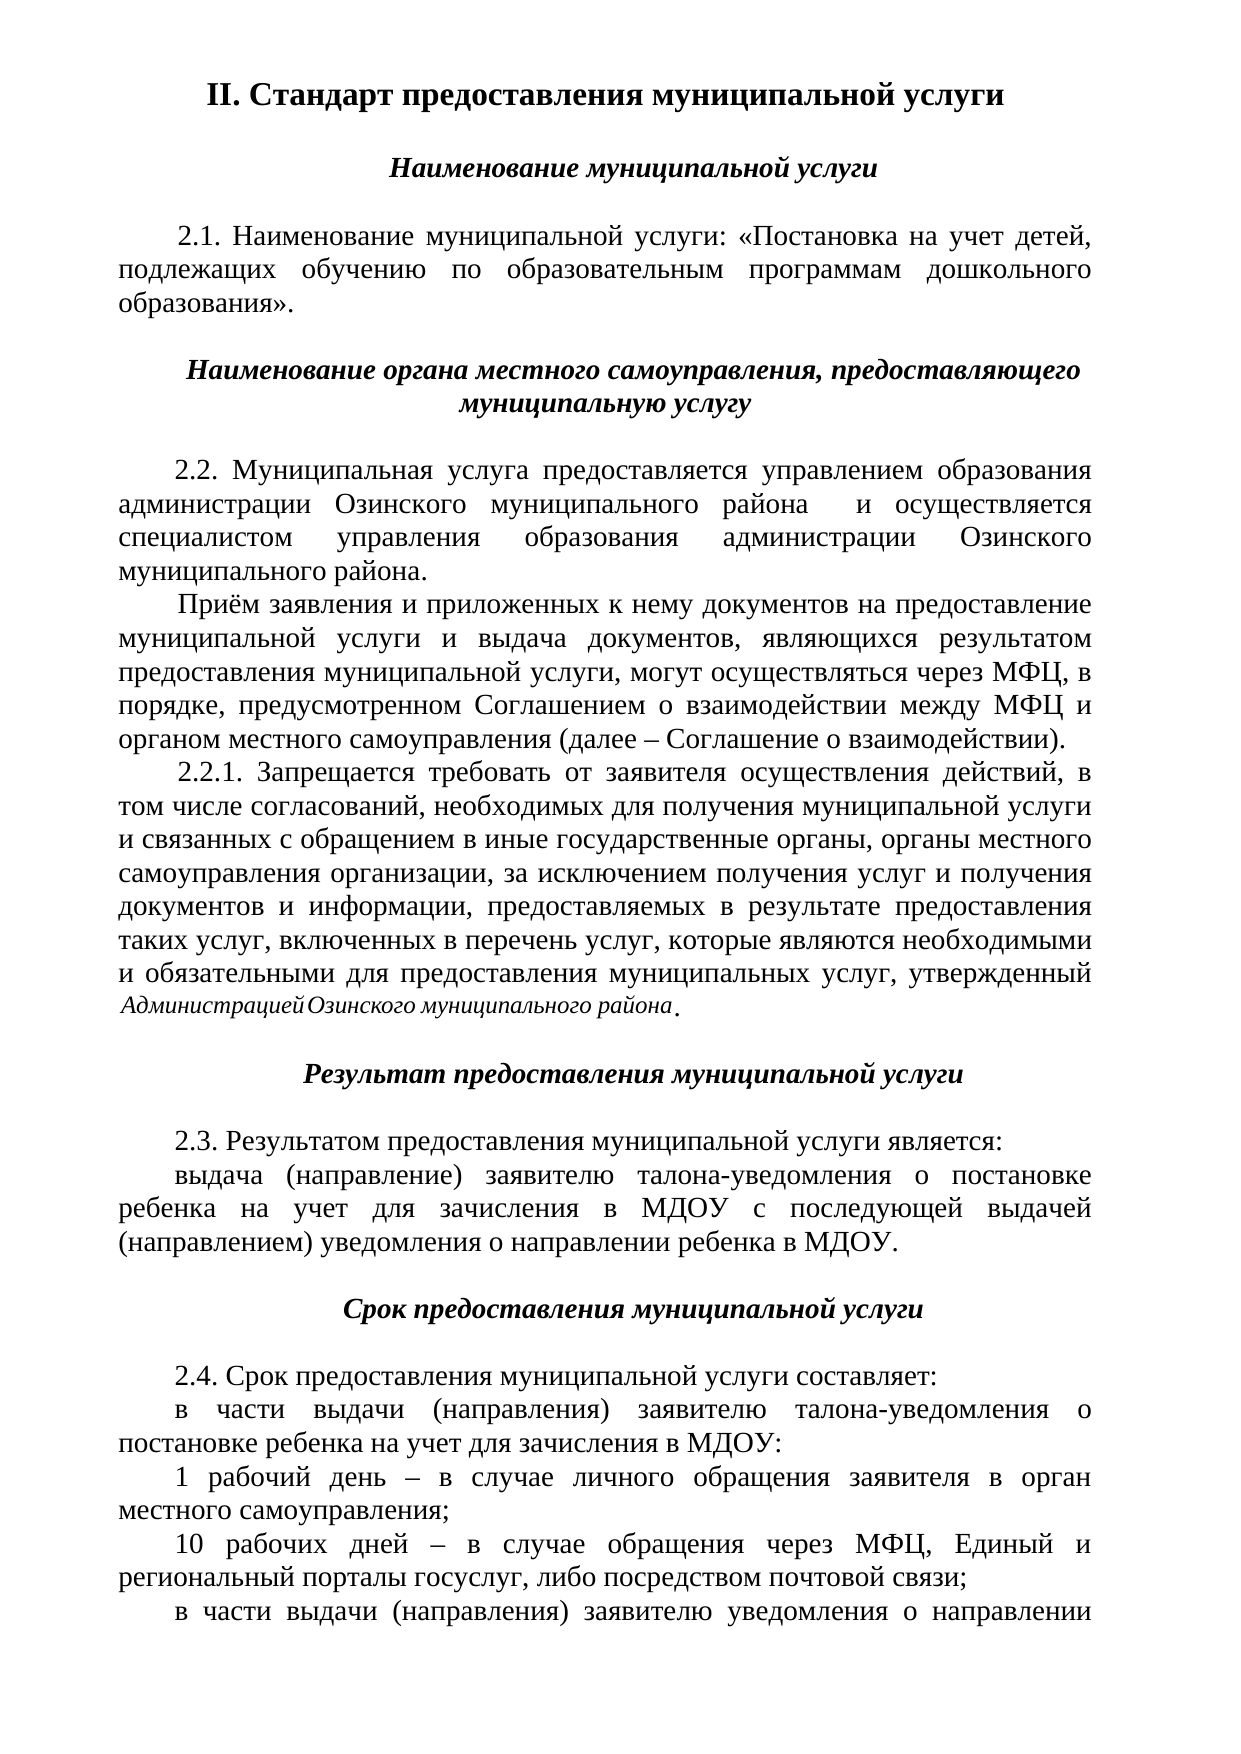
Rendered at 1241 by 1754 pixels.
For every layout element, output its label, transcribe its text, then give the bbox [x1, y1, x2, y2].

text 2.2. Муниципальная услуга предоставляется управлением образования администрации Озинского муниципального района и осуществляется специалистом управления образования администрации Озинского муниципального района. [118, 452, 1093, 587]
text Наименование муниципальной услуги [118, 151, 1093, 184]
text Результат предоставления муниципальной услуги [118, 1056, 1093, 1090]
text 10 рабочих дней – в случае обращения через МФЦ, Единый и региональный порталы госуслуг, либо посредством почтовой связи; [118, 1526, 1093, 1593]
text 2.3. Результатом предоставления муниципальной услуги является: [118, 1123, 1093, 1157]
text 1 рабочий день – в случае личного обращения заявителя в орган местного самоуправления; [118, 1459, 1093, 1526]
text 2.1. Наименование муниципальной услуги: «Постановка на учет детей, подлежащих обучению по образовательным программам дошкольного образования». [118, 218, 1093, 318]
text Приём заявления и приложенных к нему документов на предоставление муниципальной услуги и выдача документов, являющихся результатом предоставления муниципальной услуги, могут осуществляться через МФЦ, в порядке, предусмотренном Соглашением о взаимодействии между МФЦ и органом местного самоуправления (далее – Соглашение о взаимодействии). [118, 587, 1093, 754]
text 2.4. Срок предоставления муниципальной услуги составляет: [118, 1358, 1093, 1392]
text II. Стандарт предоставления муниципальной услуги [118, 74, 1093, 112]
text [118, 1593, 1093, 1626]
text 2.2.1. Запрещается требовать от заявителя осуществления действий, в том числе согласований, необходимых для получения муниципальной услуги и связанных с обращением в иные государственные органы, органы местного самоуправления организации, за исключением получения услуг и получения документов и информации, предоставляемых в результате предоставления таких услуг, включенных в перечень услуг, которые являются необходимыми и обязательными для предоставления муниципальных услуг, утвержденный . [118, 754, 1093, 1023]
text в части выдачи (направления) заявителю талона-уведомления о постановке ребенка на учет для зачисления в МДОУ: [118, 1392, 1093, 1459]
text Срок предоставления муниципальной услуги [118, 1291, 1093, 1324]
text Наименование органа местного самоуправления, предоставляющего муниципальную услугу [118, 352, 1093, 419]
text выдача (направление) заявителю талона-уведомления о постановке ребенка на учет для зачисления в МДОУ с последующей выдачей (направлением) уведомления о направлении ребенка в МДОУ. [118, 1157, 1093, 1257]
